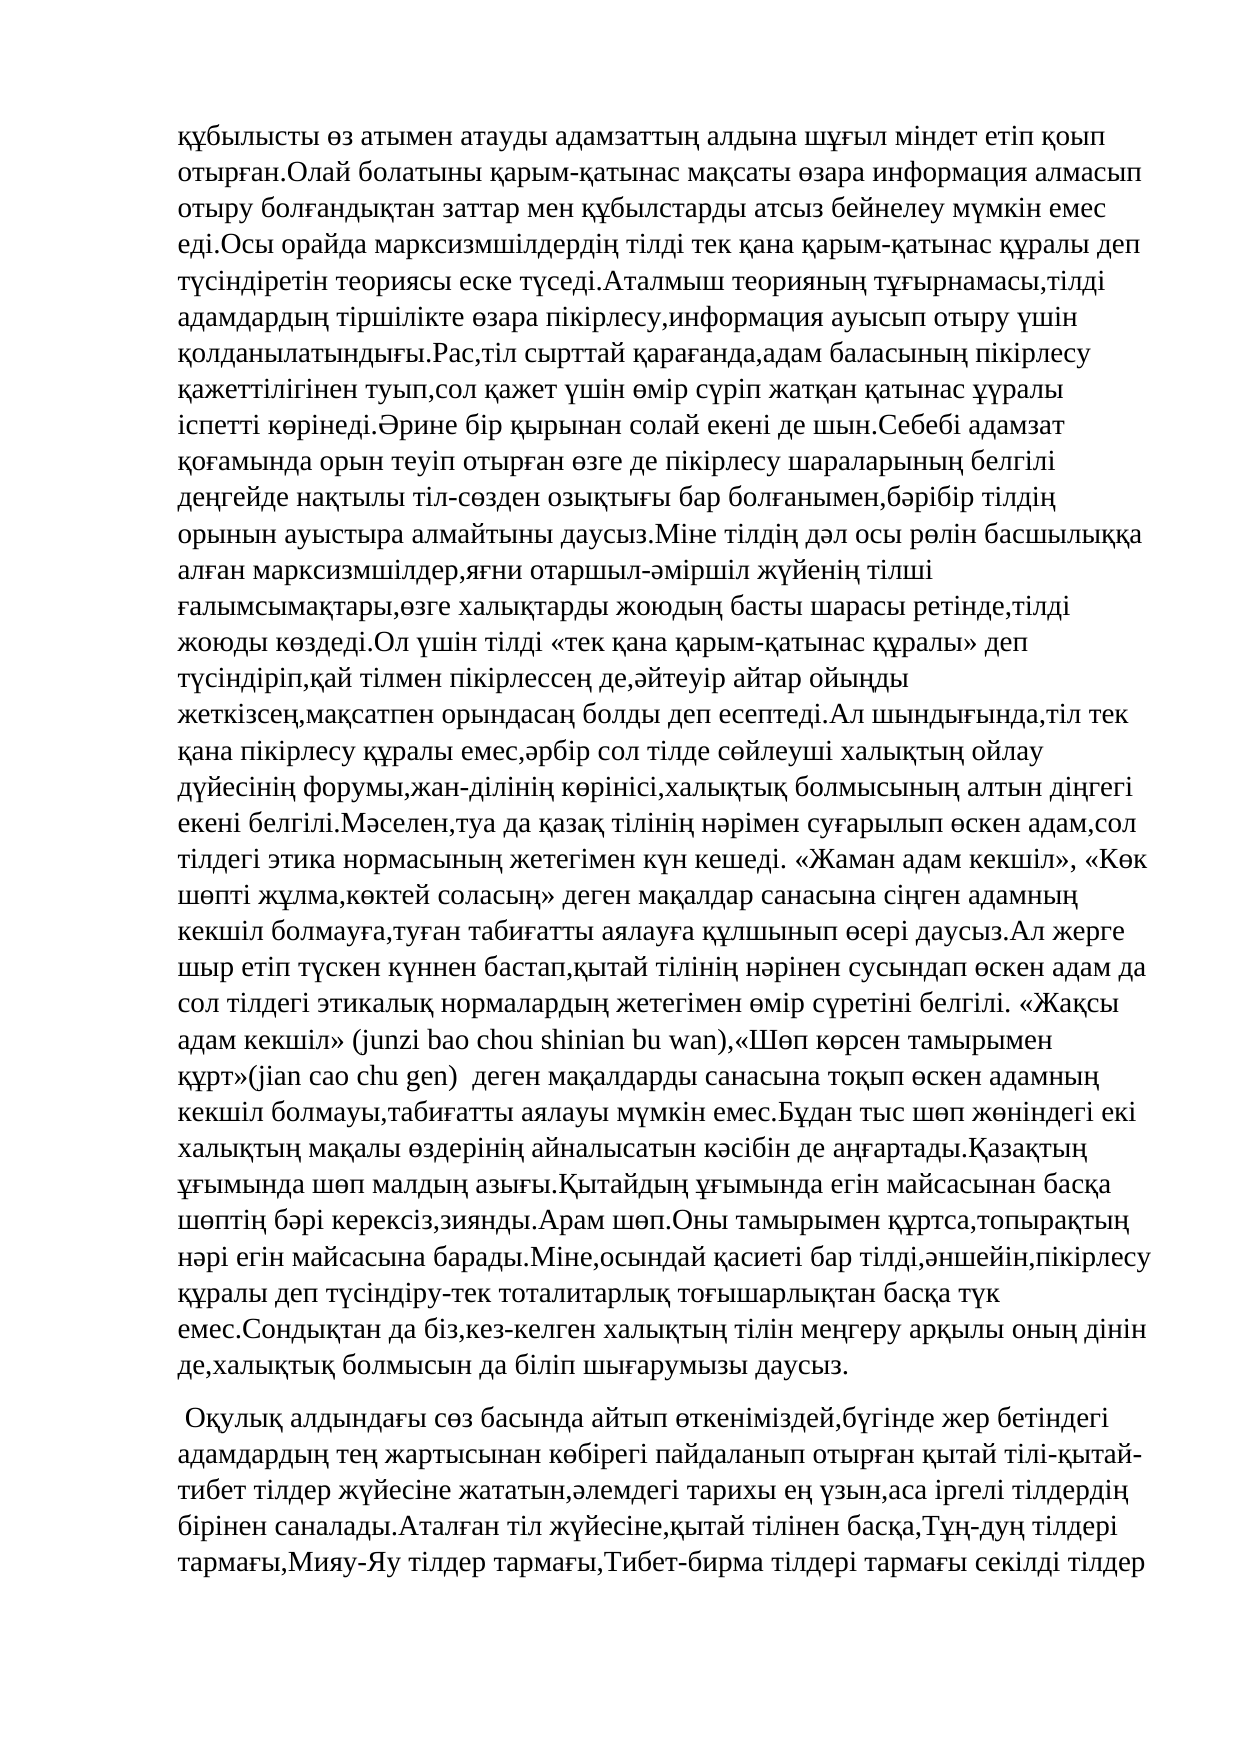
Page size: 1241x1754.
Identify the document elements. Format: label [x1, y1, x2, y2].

text [177, 118, 1152, 1381]
text [177, 1400, 1152, 1578]
